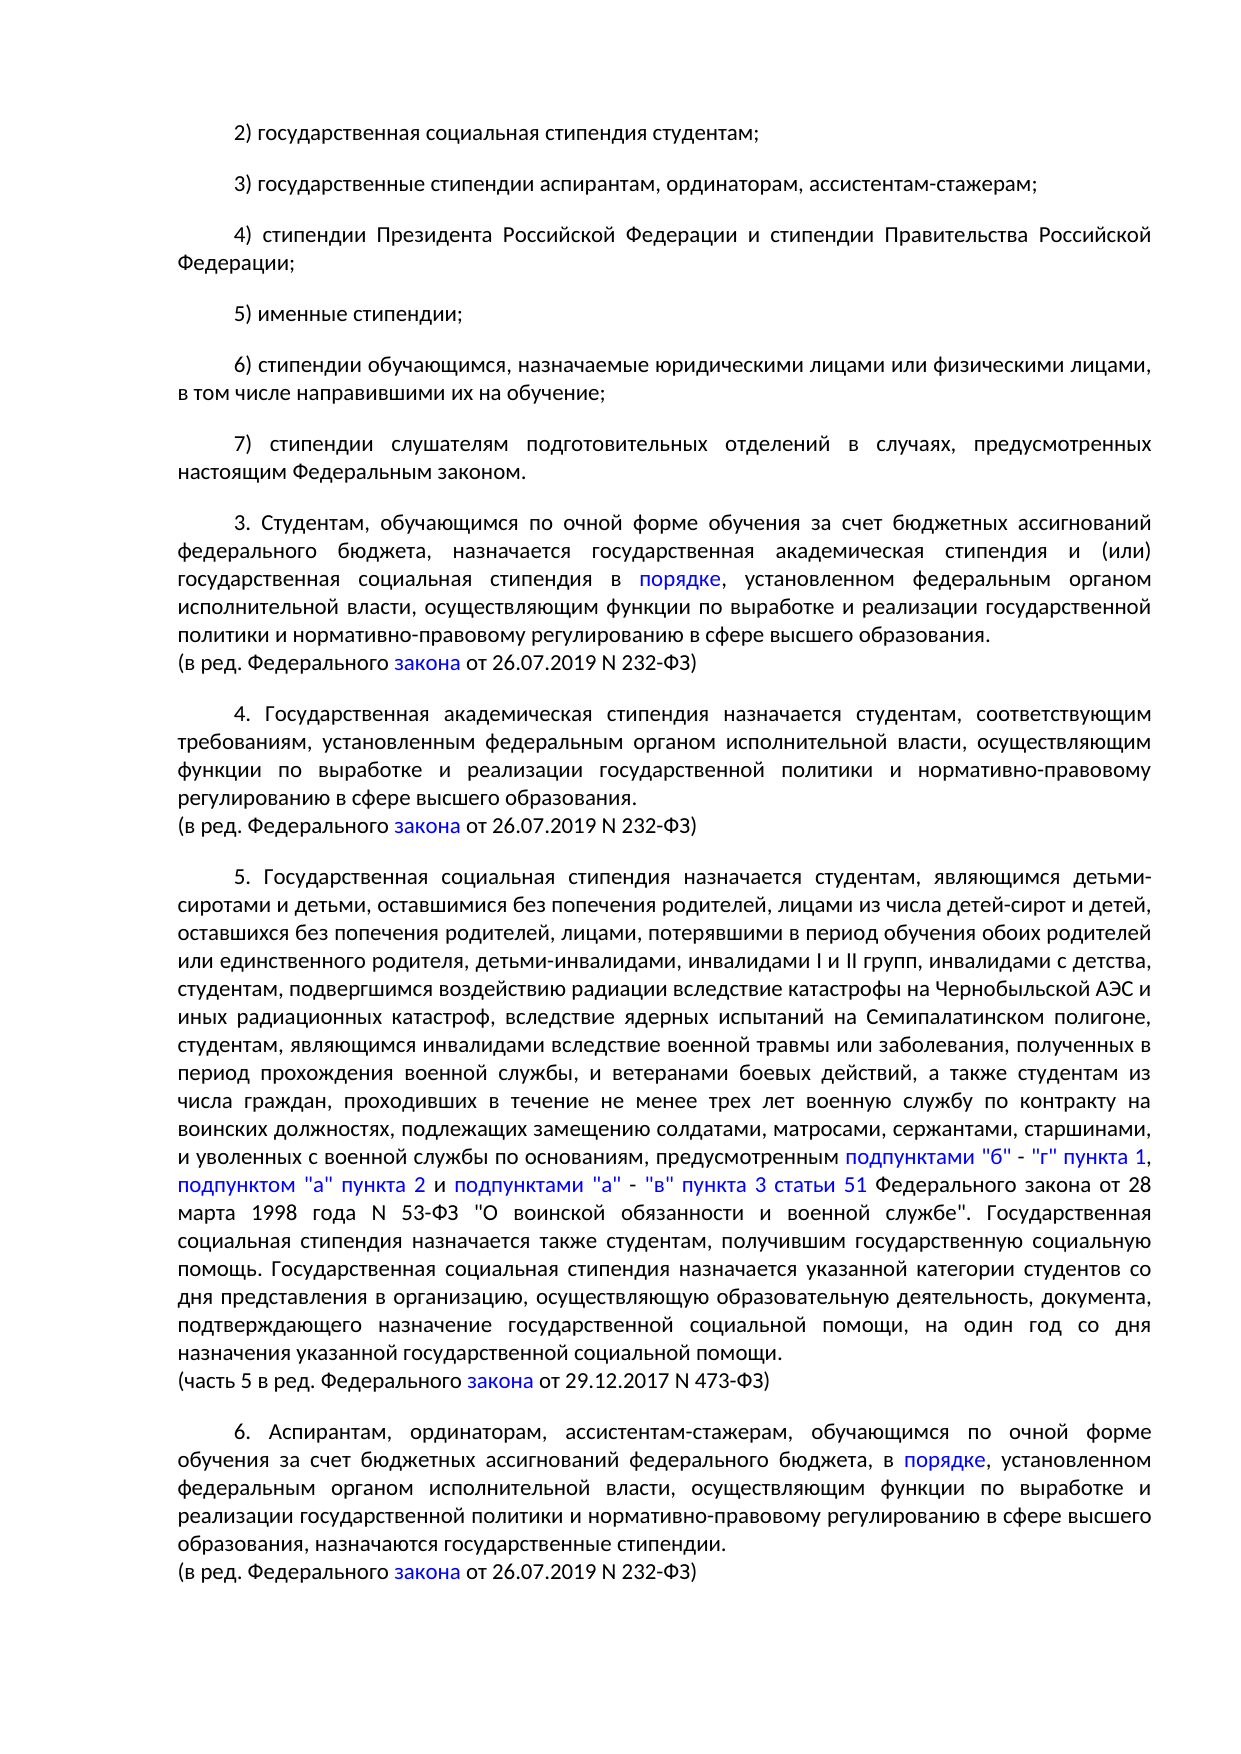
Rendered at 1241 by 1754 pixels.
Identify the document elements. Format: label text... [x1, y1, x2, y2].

text 5) именные стипендии; [177, 299, 1152, 327]
text 6. Аспирантам, ординаторам, ассистентам-стажерам, обучающимся по очной форме обучения за счет бюджетных ассигнований федерального бюджета, в порядке, установленном федеральным органом исполнительной власти, осуществляющим функции по выработке и реализации государственной политики и нормативно-правовому регулированию в сфере высшего образования, назначаются государственные стипендии. [177, 1417, 1152, 1557]
text 6) стипендии обучающимся, назначаемые юридическими лицами или физическими лицами, в том числе направившими их на обучение; [177, 350, 1152, 406]
text 3. Студентам, обучающимся по очной форме обучения за счет бюджетных ассигнований федерального бюджета, назначается государственная академическая стипендия и (или) государственная социальная стипендия в порядке, установленном федеральным органом исполнительной власти, осуществляющим функции по выработке и реализации государственной политики и нормативно-правовому регулированию в сфере высшего образования. [177, 508, 1152, 648]
text 3) государственные стипендии аспирантам, ординаторам, ассистентам-стажерам; [177, 169, 1152, 197]
text (часть 5 в ред. Федерального закона от 29.12.2017 N 473-ФЗ) [177, 1366, 1152, 1394]
text 4) стипендии Президента Российской Федерации и стипендии Правительства Российской Федерации; [177, 220, 1152, 276]
text (в ред. Федерального закона от 26.07.2019 N 232-ФЗ) [177, 1557, 1152, 1585]
text 5. Государственная социальная стипендия назначается студентам, являющимся детьми-сиротами и детьми, оставшимися без попечения родителей, лицами из числа детей-сирот и детей, оставшихся без попечения родителей, лицами, потерявшими в период обучения обоих родителей или единственного родителя, детьми-инвалидами, инвалидами I и II групп, инвалидами с детства, студентам, подвергшимся воздействию радиации вследствие катастрофы на Чернобыльской АЭС и иных радиационных катастроф, вследствие ядерных испытаний на Семипалатинском полигоне, студентам, являющимся инвалидами вследствие военной травмы или заболевания, полученных в период прохождения военной службы, и ветеранами боевых действий, а также студентам из числа граждан, проходивших в течение не менее трех лет военную службу по контракту на воинских должностях, подлежащих замещению солдатами, матросами, сержантами, старшинами, и уволенных с военной службы по основаниям, предусмотренным подпунктами "б" - "г" пункта 1, подпунктом "а" пункта 2 и подпунктами "а" - "в" пункта 3 статьи 51 Федерального закона от 28 марта 1998 года N 53-ФЗ "О воинской обязанности и военной службе". Государственная социальная стипендия назначается также студентам, получившим государственную социальную помощь. Государственная социальная стипендия назначается указанной категории студентов со дня представления в организацию, осуществляющую образовательную деятельность, документа, подтверждающего назначение государственной социальной помощи, на один год со дня назначения указанной государственной социальной помощи. [177, 862, 1152, 1366]
text 7) стипендии слушателям подготовительных отделений в случаях, предусмотренных настоящим Федеральным законом. [177, 429, 1152, 485]
text (в ред. Федерального закона от 26.07.2019 N 232-ФЗ) [177, 811, 1152, 839]
text 2) государственная социальная стипендия студентам; [177, 118, 1152, 146]
text (в ред. Федерального закона от 26.07.2019 N 232-ФЗ) [177, 648, 1152, 676]
text 4. Государственная академическая стипендия назначается студентам, соответствующим требованиям, установленным федеральным органом исполнительной власти, осуществляющим функции по выработке и реализации государственной политики и нормативно-правовому регулированию в сфере высшего образования. [177, 699, 1152, 811]
